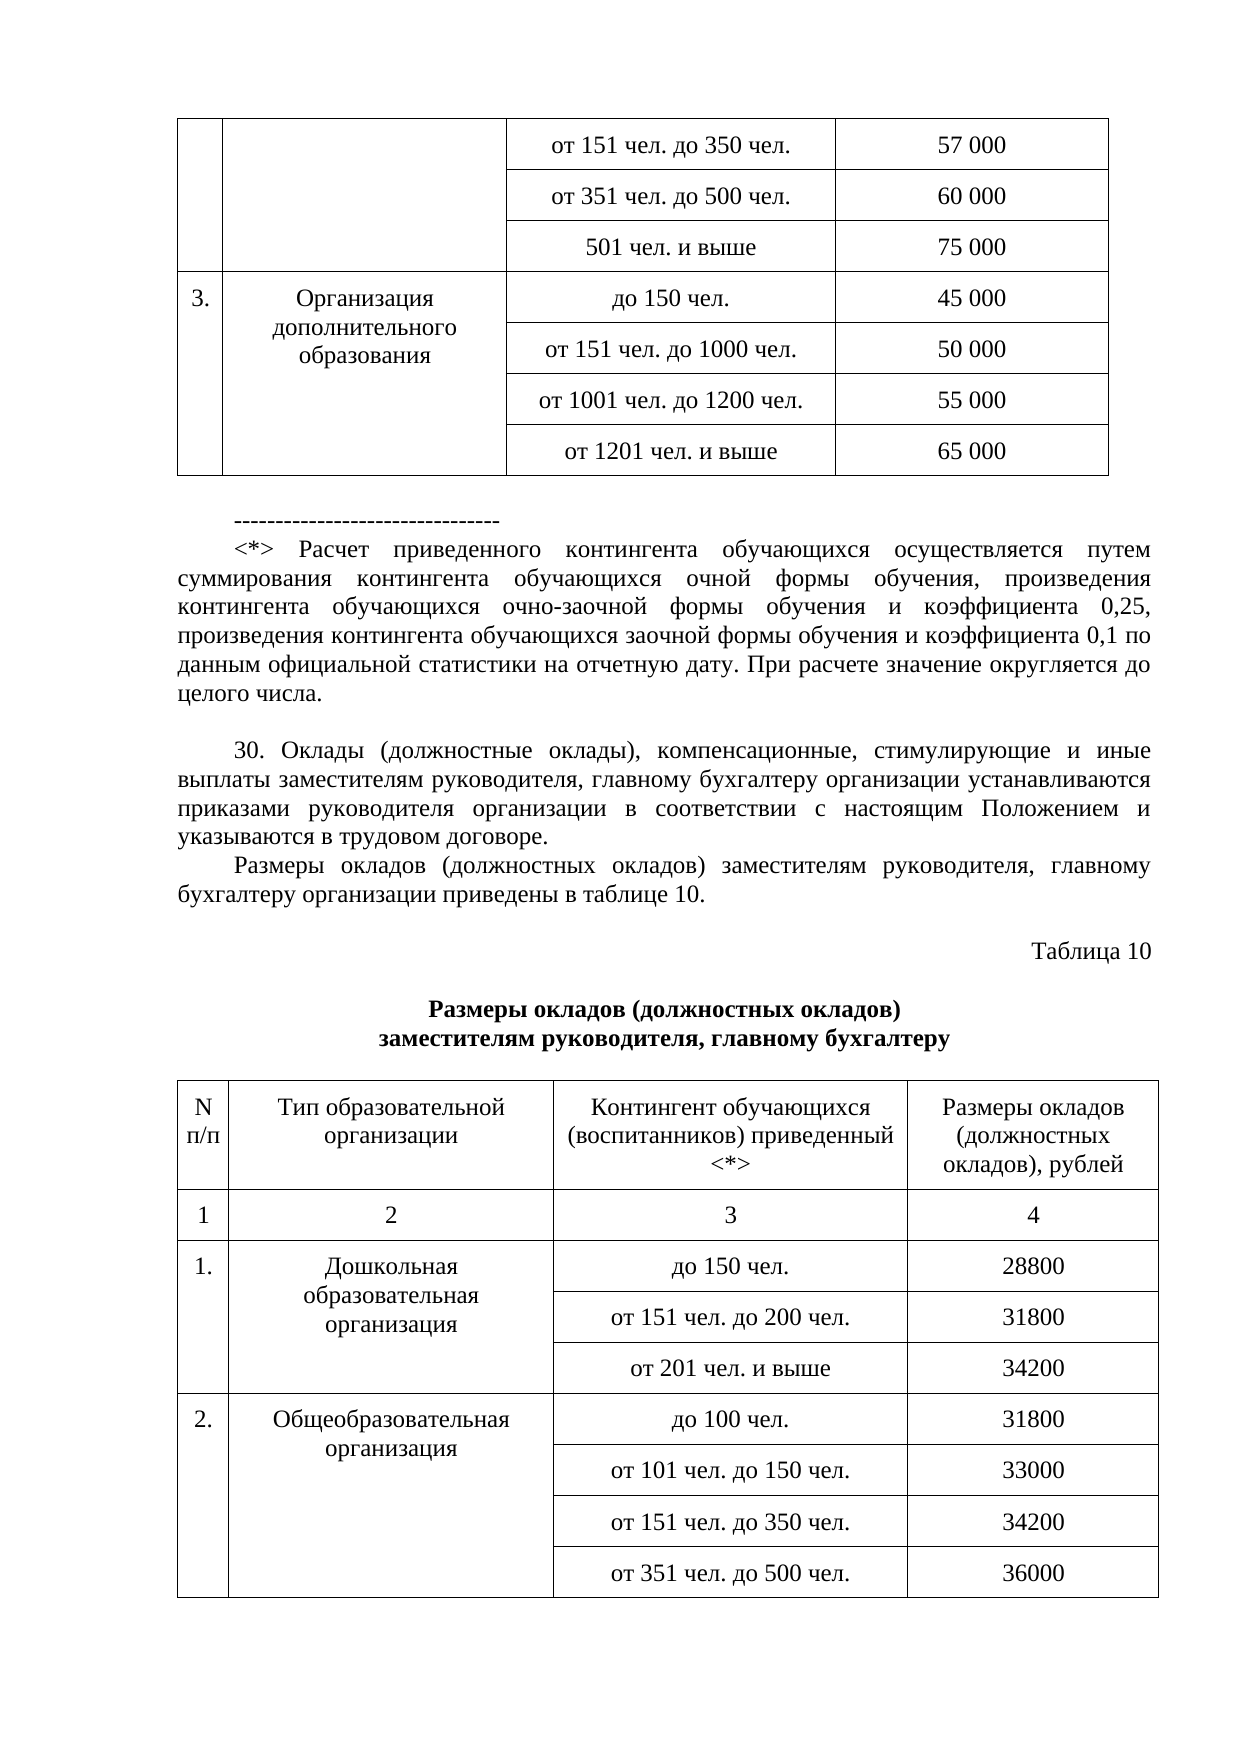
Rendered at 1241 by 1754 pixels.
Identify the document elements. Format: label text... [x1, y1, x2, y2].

table_cell до 150 чел. [507, 272, 835, 322]
table_cell Организация дополнительного образования [223, 272, 506, 475]
table_cell 65 000 [836, 425, 1108, 475]
table_cell 2 [229, 1190, 553, 1240]
table_cell 75 000 [836, 221, 1108, 271]
table_cell от 351 чел. до 500 чел. [554, 1547, 907, 1597]
table_cell 45 000 [836, 272, 1108, 322]
text -------------------------------- [177, 505, 1152, 534]
table_cell 3. [178, 272, 222, 475]
table_cell от 151 чел. до 350 чел. [507, 119, 835, 169]
table_cell 34200 [908, 1343, 1158, 1393]
table_cell 3 [554, 1190, 907, 1240]
table_cell 31800 [908, 1394, 1158, 1444]
table_cell от 201 чел. и выше [554, 1343, 907, 1393]
table_cell от 101 чел. до 150 чел. [554, 1445, 907, 1495]
table_cell 36000 [908, 1547, 1158, 1597]
text Таблица 10 [177, 936, 1152, 965]
table_cell от 1201 чел. и выше [507, 425, 835, 475]
table_cell от 1001 чел. до 1200 чел. [507, 374, 835, 424]
table_header N п/п [178, 1081, 228, 1189]
table_cell от 151 чел. до 200 чел. [554, 1292, 907, 1342]
table_cell Дошкольная образовательная организация [229, 1241, 553, 1393]
table_cell от 151 чел. до 350 чел. [554, 1496, 907, 1546]
table_header Контингент обучающихся (воспитанников) приведенный <*> [554, 1081, 907, 1189]
table_cell 1 [178, 1190, 228, 1240]
table_cell от 351 чел. до 500 чел. [507, 170, 835, 220]
table_cell 33000 [908, 1445, 1158, 1495]
table_header Размеры окладов (должностных окладов), рублей [908, 1081, 1158, 1189]
table_cell 57 000 [836, 119, 1108, 169]
table_cell 31800 [908, 1292, 1158, 1342]
text заместителям руководителя, главному бухгалтеру [177, 1023, 1152, 1051]
table_cell 501 чел. и выше [507, 221, 835, 271]
table_cell Общеобразовательная организация [229, 1394, 553, 1597]
table_cell 55 000 [836, 374, 1108, 424]
table_cell до 100 чел. [554, 1394, 907, 1444]
table_header Тип образовательной организации [229, 1081, 553, 1189]
text Размеры окладов (должностных окладов) заместителям руководителя, главному бухгалтеру организации приведены в таблице 10. [177, 850, 1152, 908]
table_cell 50 000 [836, 323, 1108, 373]
table_cell до 150 чел. [554, 1241, 907, 1291]
text Размеры окладов (должностных окладов) [177, 994, 1152, 1023]
table_cell 34200 [908, 1496, 1158, 1546]
table_cell 60 000 [836, 170, 1108, 220]
table_cell от 151 чел. до 1000 чел. [507, 323, 835, 373]
text <*> Расчет приведенного контингента обучающихся осуществляется путем суммирования контингента обучающихся очной формы обучения, произведения контингента обучающихся очно-заочной формы обучения и коэффициента 0,25, произведения контингента обучающихся заочной формы обучения и коэффициента 0,1 по данным официальной статистики на отчетную дату. При расчете значение округляется до целого числа. [177, 534, 1152, 706]
text 30. Оклады (должностные оклады), компенсационные, стимулирующие и иные выплаты заместителям руководителя, главному бухгалтеру организации устанавливаются приказами руководителя организации в соответствии с настоящим Положением и указываются в трудовом договоре. [177, 735, 1152, 850]
table_cell 1. [178, 1241, 228, 1393]
table_cell 2. [178, 1394, 228, 1597]
table_cell 28800 [908, 1241, 1158, 1291]
table_cell 4 [908, 1190, 1158, 1240]
